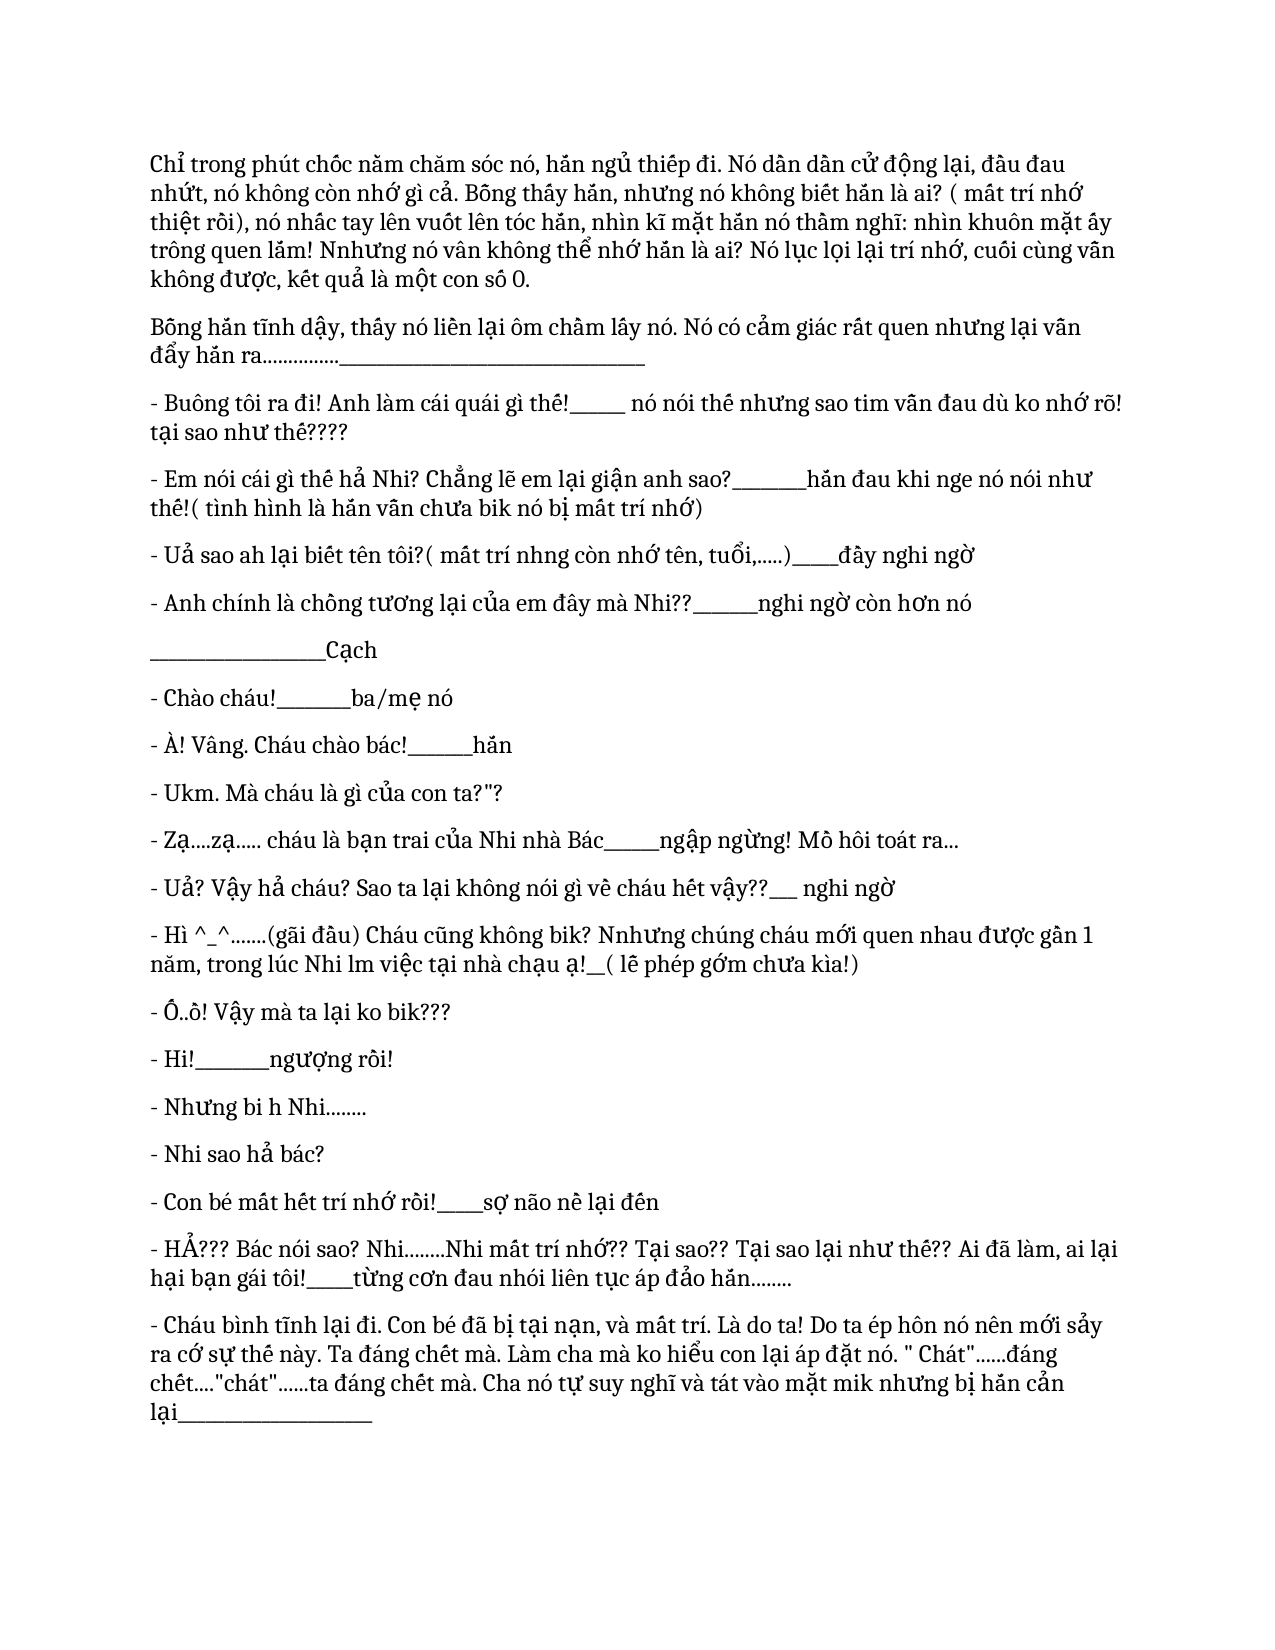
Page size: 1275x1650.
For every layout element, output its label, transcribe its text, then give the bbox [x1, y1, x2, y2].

text - Nhi sao hả bác? [150, 1140, 1125, 1169]
text - Hì ^_^.......(gãi đầu) Cháu cũng không bik? Nnhưng chúng cháu mới quen nhau được gần 1 năm, trong lúc Nhi lm việc tại nhà chạu ạ!__( lễ phép gớm chưa kìa!) [150, 921, 1125, 979]
text - Buông tôi ra đi! Anh làm cái quái gì thế!______ nó nói thế nhưng sao tim vẫn đau dù ko nhớ rõ! tại sao như thế???? [150, 389, 1125, 446]
text - Ố..ồ! Vậy mà ta lại ko bik??? [150, 997, 1125, 1026]
text - Chào cháu!________ba/mẹ nó [150, 684, 1125, 712]
text - Anh chính là chồng tương lại của em đây mà Nhi??_______nghi ngờ còn hơn nó [150, 589, 1125, 617]
text - Zạ....zạ..... cháu là bạn trai của Nhi nhà Bác______ngập ngừng! Mồ hôi toát ra... [150, 826, 1125, 855]
text - Nhưng bi h Nhi........ [150, 1092, 1125, 1121]
text ___________________Cạch [150, 636, 1125, 665]
text - Hi!________ngượng rồi! [150, 1045, 1125, 1074]
text - À! Vâng. Cháu chào bác!_______hắn [150, 731, 1125, 760]
text - HẢ??? Bác nói sao? Nhi........Nhi mất trí nhớ?? Tại sao?? Tại sao lại như thế?? Ai đã làm, ai lại hại bạn gái tôi!_____từng cơn đau nhói liên tục áp đảo hắn........ [150, 1235, 1125, 1292]
text Bỗng hắn tĩnh dậy, thấy nó liền lại ôm chầm lấy nó. Nó có cảm giác rất quen nhưng lại vẫn đẩy hắn ra..............._________________________________ [150, 312, 1125, 370]
text - Ukm. Mà cháu là gì của con ta?"? [150, 779, 1125, 807]
text - Con bé mất hết trí nhớ rồi!_____sợ não nề lại đến [150, 1187, 1125, 1216]
text - Uả? Vậy hả cháu? Sao ta lại không nói gì về cháu hết vậy??___ nghi ngờ [150, 874, 1125, 902]
text Chỉ trong phút chốc nằm chăm sóc nó, hắn ngủ thiếp đi. Nó dần dần cử động lại, đầu đau nhứt, nó không còn nhớ gì cả. Bỗng thấy hắn, nhưng nó không biết hắn là ai? ( mất trí nhớ thiệt rồi), nó nhấc tay lên vuốt lên tóc hắn, nhìn kĩ mặt hắn nó thầm nghĩ: nhìn khuôn mặt ấy trông quen lắm! Nnhưng nó vân không thể nhớ hắn là ai? Nó lục lọi lại trí nhớ, cuối cùng vẫn không được, kết quả là một con số 0. [150, 150, 1125, 294]
text - Em nói cái gì thế hả Nhi? Chẳng lẽ em lại giận anh sao?________hắn đau khi nge nó nói như thế!( tình hình là hắn vẫn chưa bik nó bị mất trí nhớ) [150, 465, 1125, 522]
text - Cháu bình tĩnh lại đi. Con bé đã bị tại nạn, và mất trí. Là do ta! Do ta ép hôn nó nên mới sảy ra cớ sự thế này. Ta đáng chết mà. Làm cha mà ko hiểu con lại áp đặt nó. " Chát"......đáng chết...."chát"......ta đáng chết mà. Cha nó tự suy nghĩ và tát vào mặt mik nhưng bị hắn cản lại_____________________ [150, 1311, 1125, 1426]
text - Uả sao ah lại biết tên tôi?( mất trí nhng còn nhớ tên, tuổi,.....)_____đầy nghi ngờ [150, 541, 1125, 570]
